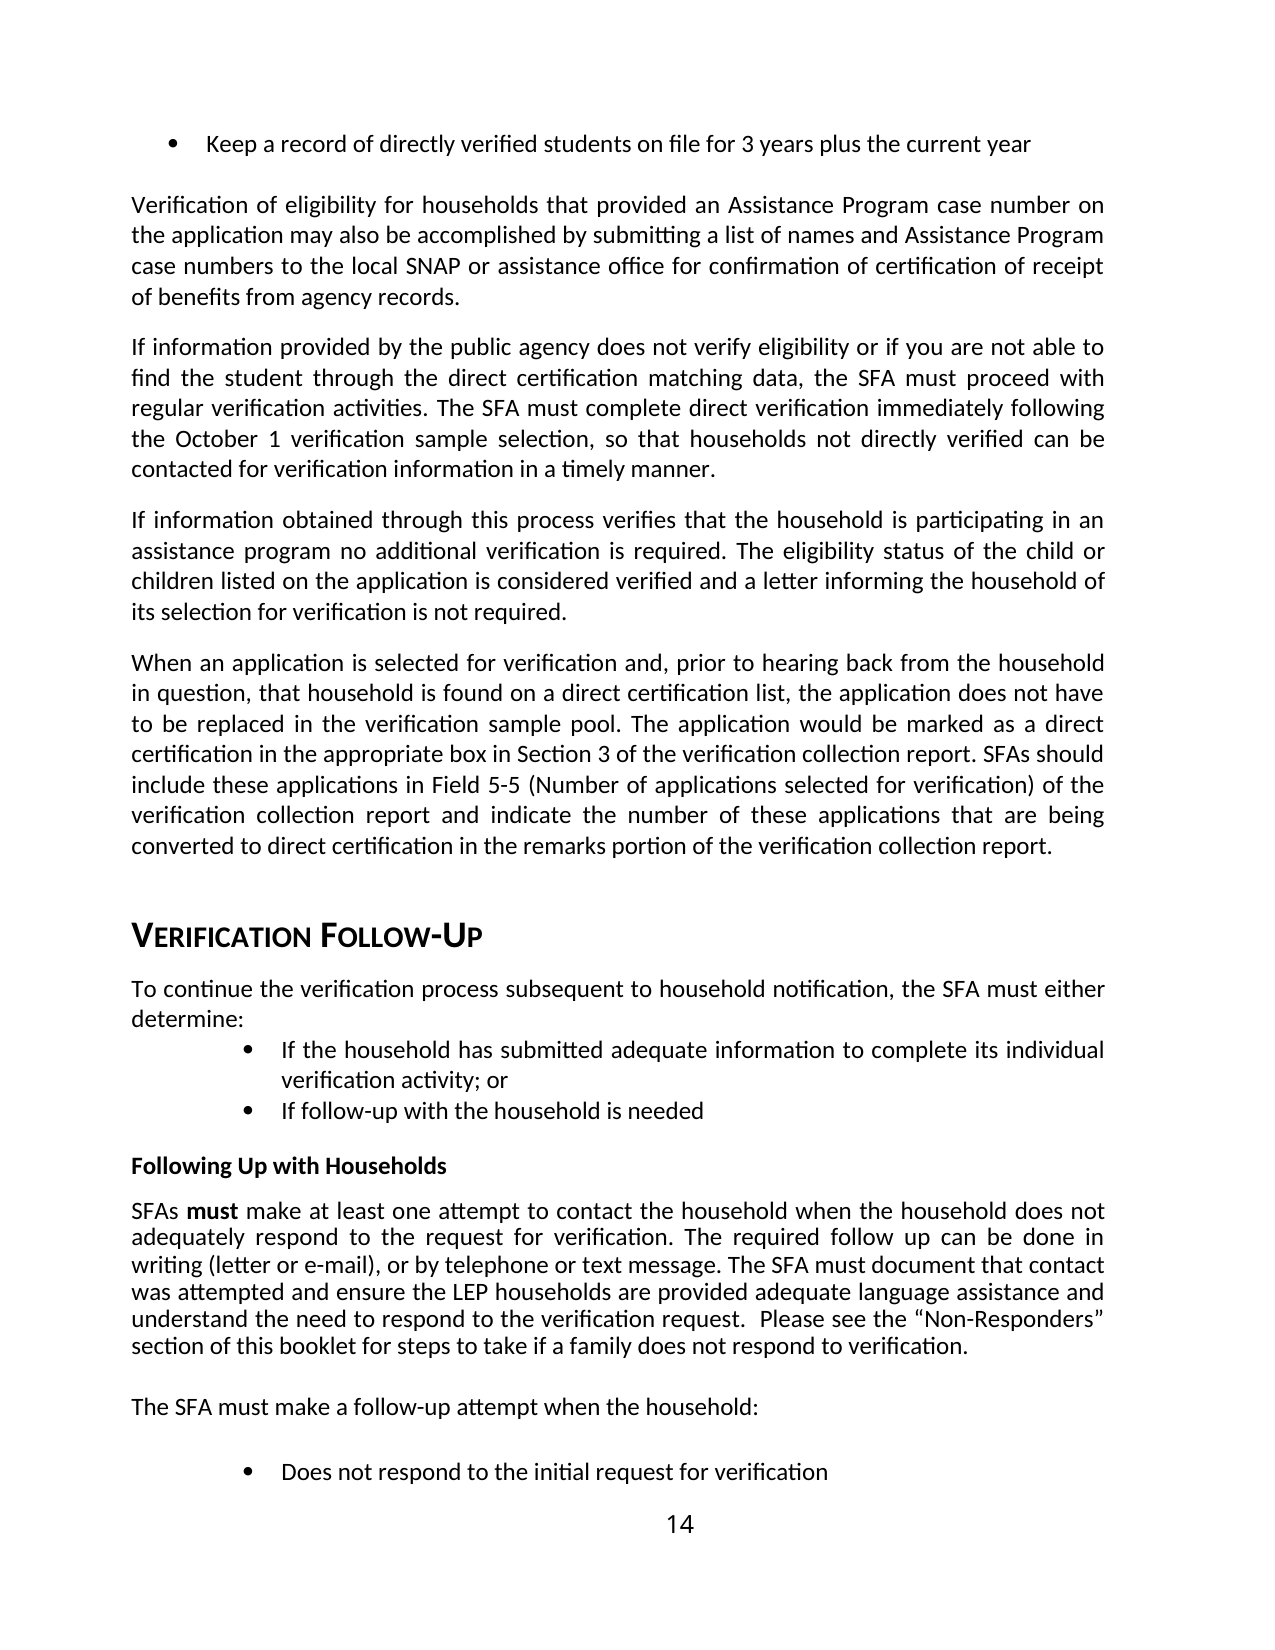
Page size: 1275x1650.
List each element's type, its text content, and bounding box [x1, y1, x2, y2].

subtitle Verification Follow-Up [131, 911, 1228, 957]
text If information provided by the public agency does not verify eligibility or if you are not able to find the student through the direct certification matching data, the SFA must proceed with regular verification activities. The SFA must complete direct verification immediately following the October 1 verification sample selection, so that households not directly verified can be contacted for verification information in a timely manner. [131, 332, 1106, 484]
list If follow-up with the household is needed [244, 1095, 1106, 1126]
text SFAs must make at least one attempt to contact the household when the household does not adequately respond to the request for verification. The required follow up can be done in writing (letter or e-mail), or by telephone or text message. The SFA must document that contact was attempted and ensure the LEP households are provided adequate language assistance and understand the need to respond to the verification request. Please see the “Non-Responders” section of this booklet for steps to take if a family does not respond to verification. [131, 1198, 1106, 1361]
list If the household has submitted adequate information to complete its individual verification activity; or [244, 1034, 1106, 1095]
list Does not respond to the initial request for verification [244, 1456, 1106, 1486]
text To continue the verification process subsequent to household notification, the SFA must either determine: [131, 973, 1106, 1034]
text If information obtained through this process verifies that the household is participating in an assistance program no additional verification is required. The eligibility status of the child or children listed on the application is considered verified and a letter informing the household of its selection for verification is not required. [131, 504, 1106, 627]
list Keep a record of directly verified students on file for 3 years plus the current year [169, 128, 1106, 159]
text The SFA must make a follow-up attempt when the household: [131, 1391, 1106, 1422]
text Following Up with Households [131, 1153, 1106, 1180]
text When an application is selected for verification and, prior to hearing back from the household in question, that household is found on a direct certification list, the application does not have to be replaced in the verification sample pool. The application would be marked as a direct certification in the appropriate box in Section 3 of the verification collection report. SFAs should include these applications in Field 5-5 (Number of applications selected for verification) of the verification collection report and indicate the number of these applications that are being converted to direct certification in the remarks portion of the verification collection report. [131, 647, 1106, 861]
text Verification of eligibility for households that provided an Assistance Program case number on the application may also be accomplished by submitting a list of names and Assistance Program case numbers to the local SNAP or assistance office for confirmation of certification of receipt of benefits from agency records. [131, 189, 1106, 311]
